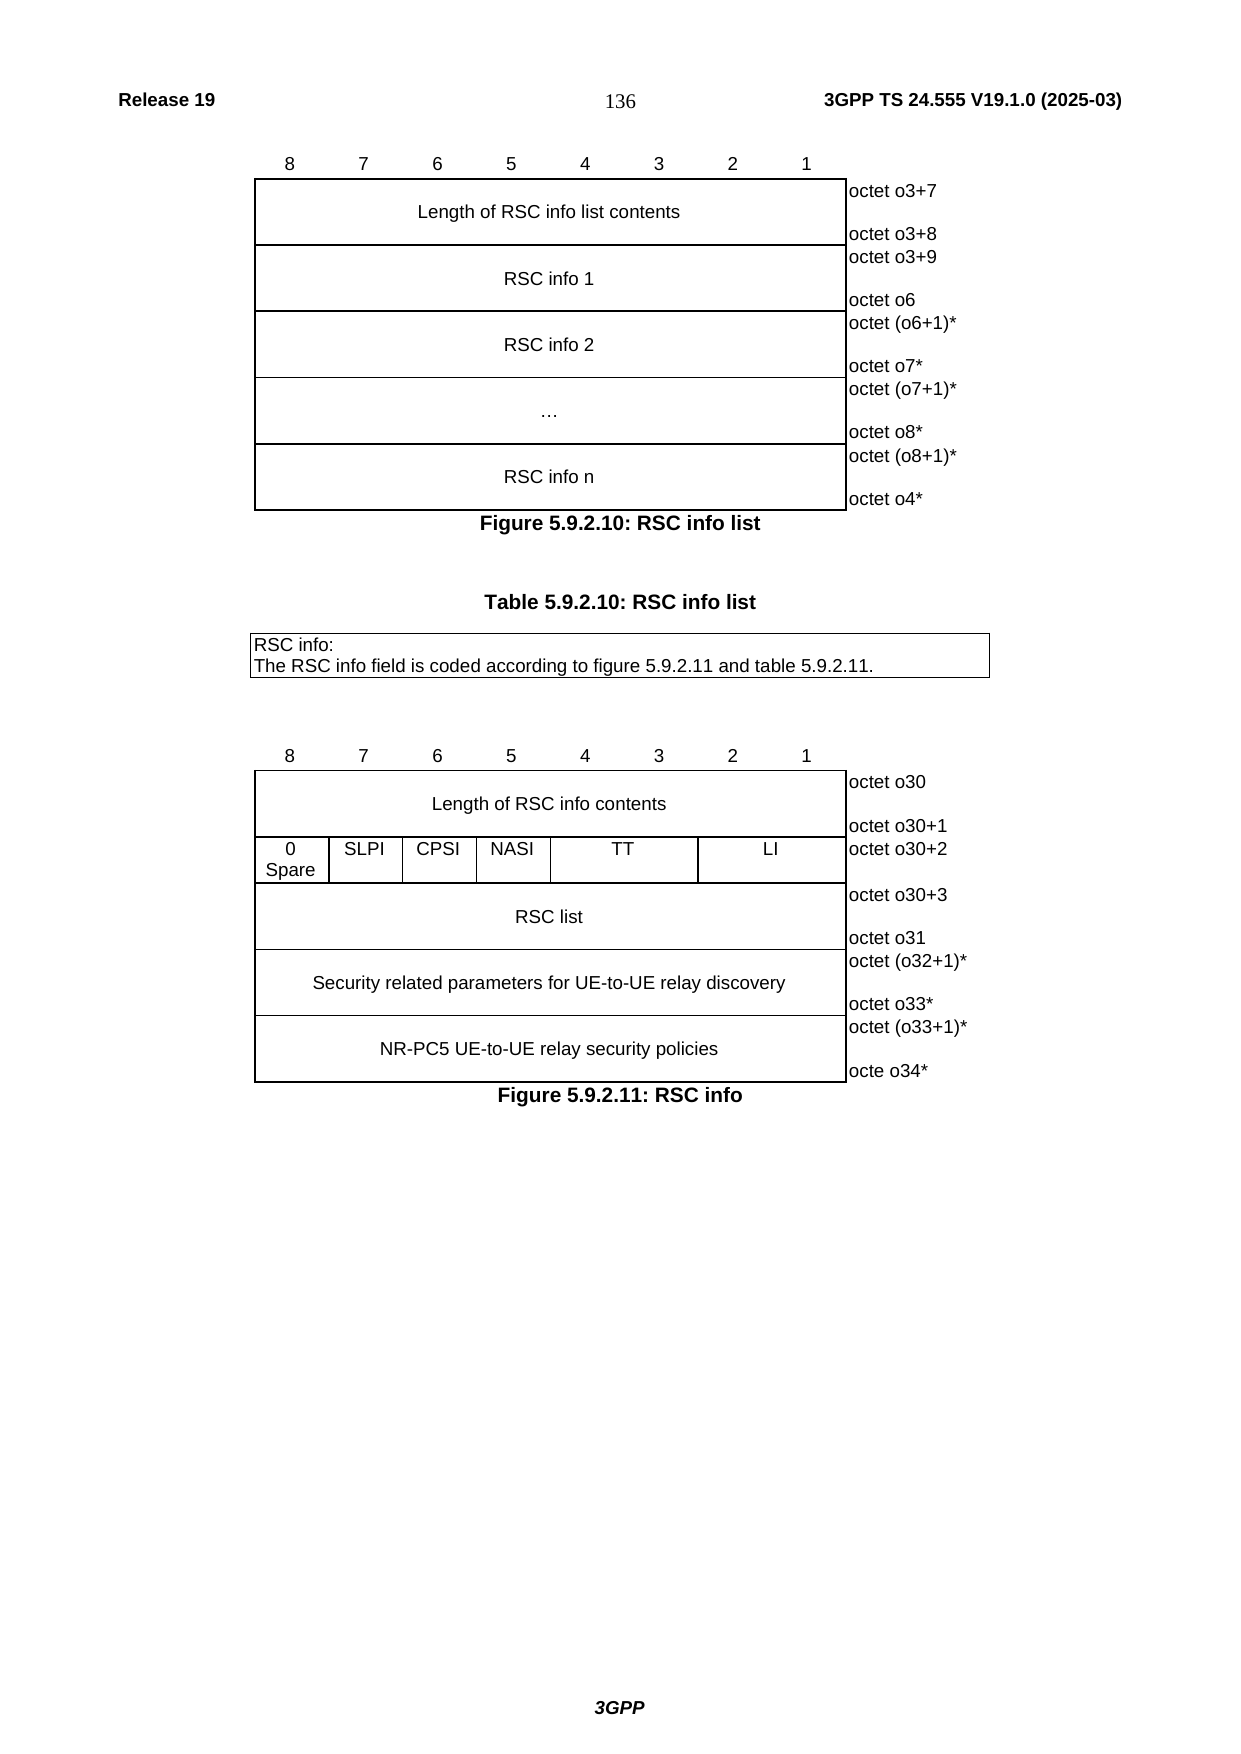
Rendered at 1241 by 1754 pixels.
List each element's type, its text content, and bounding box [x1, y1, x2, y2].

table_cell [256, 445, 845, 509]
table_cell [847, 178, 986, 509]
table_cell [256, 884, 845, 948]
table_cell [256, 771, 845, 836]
text Figure 5.9.2.11: RSC info [118, 1083, 1122, 1107]
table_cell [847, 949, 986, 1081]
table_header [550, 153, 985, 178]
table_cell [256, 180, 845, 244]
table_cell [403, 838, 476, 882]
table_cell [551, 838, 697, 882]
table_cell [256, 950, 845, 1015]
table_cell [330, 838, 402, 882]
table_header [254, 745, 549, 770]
text Table 5.9.2.10: RSC info list [118, 590, 1122, 614]
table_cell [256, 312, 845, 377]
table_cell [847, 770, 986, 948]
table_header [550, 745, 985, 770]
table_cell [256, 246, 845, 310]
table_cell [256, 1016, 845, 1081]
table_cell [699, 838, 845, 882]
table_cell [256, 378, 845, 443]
text Figure 5.9.2.10: RSC info list [118, 511, 1122, 535]
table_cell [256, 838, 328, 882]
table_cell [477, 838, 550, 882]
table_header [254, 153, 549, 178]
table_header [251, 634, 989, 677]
